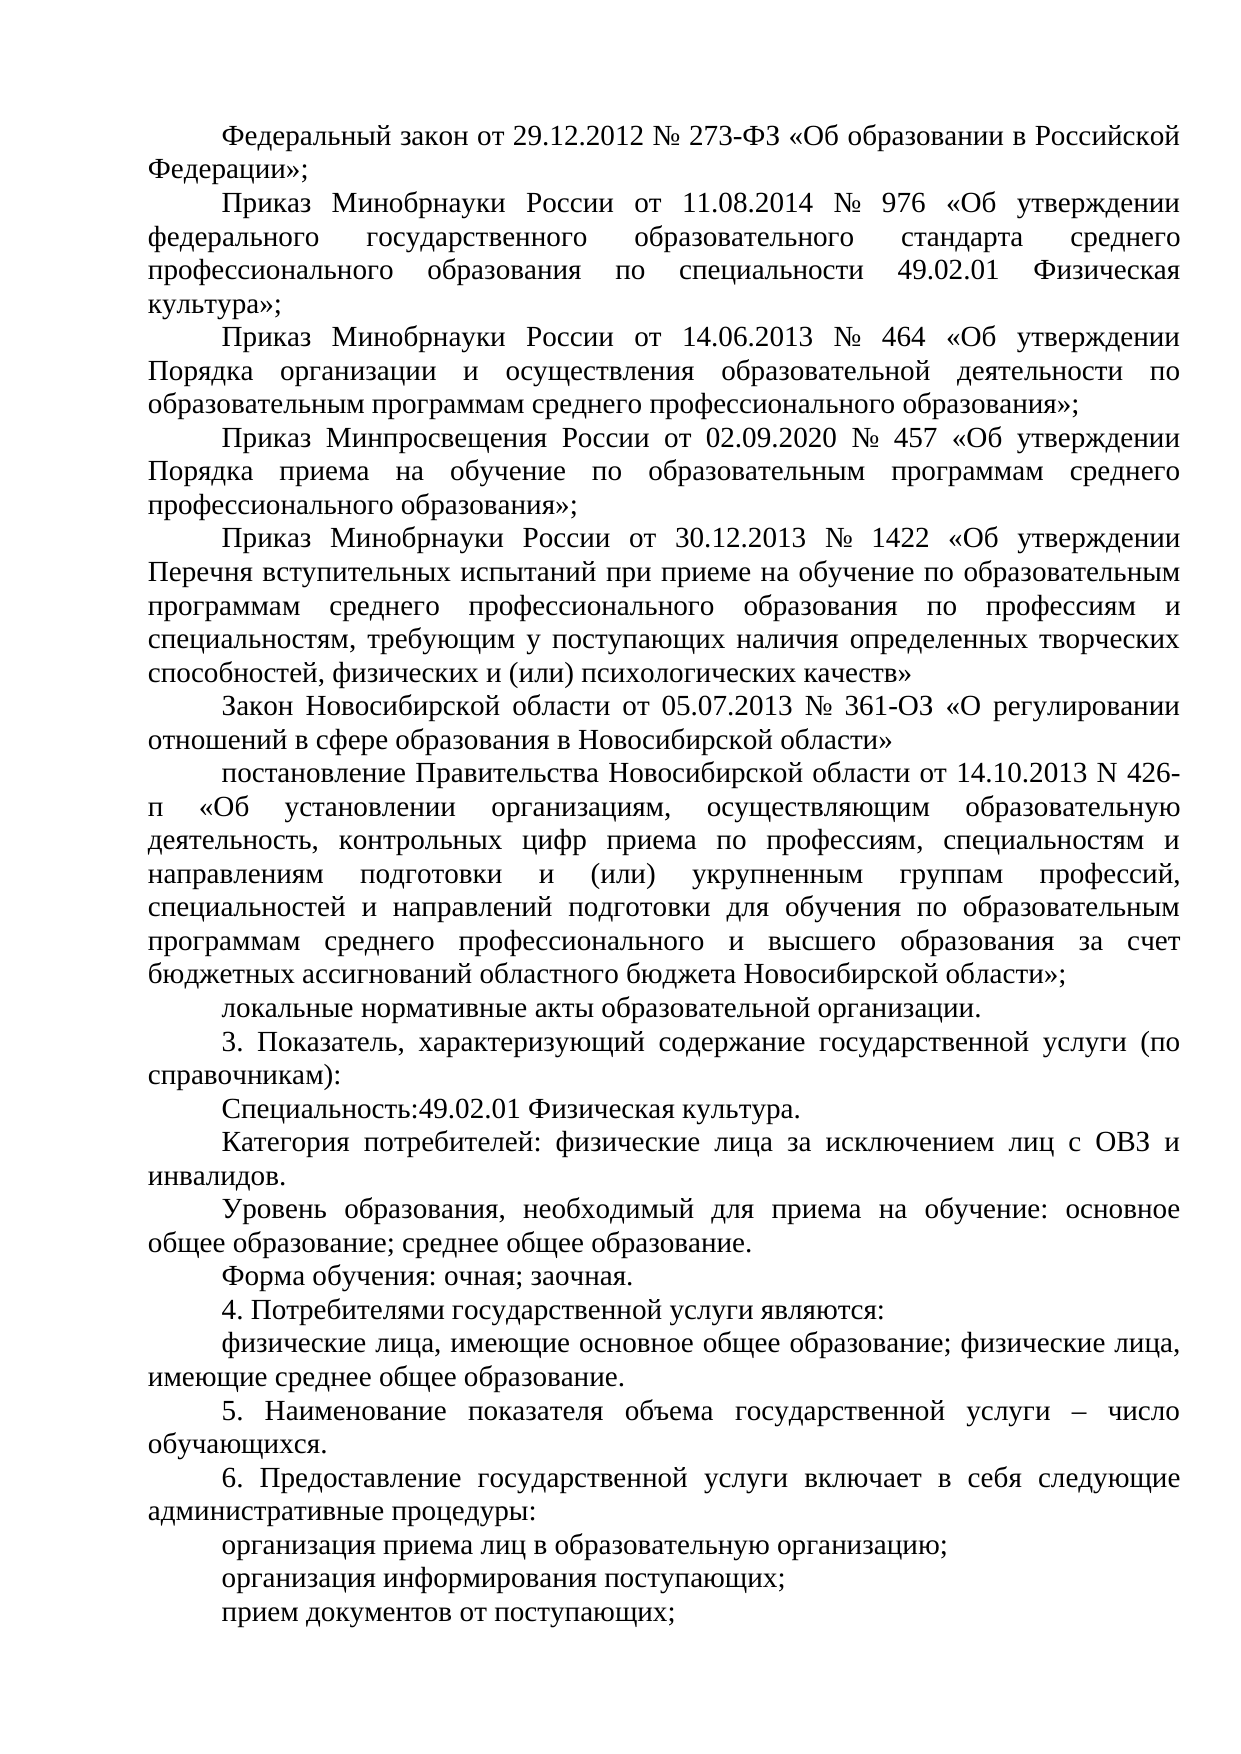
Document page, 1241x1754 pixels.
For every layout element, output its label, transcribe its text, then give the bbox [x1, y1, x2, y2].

text Специальность:49.02.01 Физическая культура. [148, 1091, 1181, 1124]
text 4. Потребителями государственной услуги являются: [148, 1292, 1181, 1326]
text Закон Новосибирской области от 05.07.2013 № 361-ОЗ «О регулировании отношений в сфере образования в Новосибирской области» [148, 688, 1181, 755]
text прием документов от поступающих; [148, 1594, 1181, 1627]
text Приказ Минпросвещения России от 02.09.2020 № 457 «Об утверждении Порядка приема на обучение по образовательным программам среднего профессионального образования»; [148, 420, 1181, 521]
text Приказ Минобрнауки России от 14.06.2013 № 464 «Об утверждении Порядка организации и осуществления образовательной деятельности по образовательным программам среднего профессионального образования»; [148, 319, 1181, 420]
text Категория потребителей: физические лица за исключением лиц с ОВЗ и инвалидов. [148, 1124, 1181, 1191]
text организация информирования поступающих; [148, 1560, 1181, 1594]
text 5. Наименование показателя объема государственной услуги – число обучающихся. [148, 1393, 1181, 1460]
text Уровень образования, необходимый для приема на обучение: основное общее образование; среднее общее образование. [148, 1191, 1181, 1258]
text Приказ Минобрнауки России от 30.12.2013 № 1422 «Об утверждении Перечня вступительных испытаний при приеме на обучение по образовательным программам среднего профессионального образования по профессиям и специальностям, требующим у поступающих наличия определенных творческих способностей, физических и (или) психологических качеств» [148, 521, 1181, 688]
text Федеральный закон от 29.12.2012 № 273-ФЗ «Об образовании в Российской Федерации»; [148, 118, 1181, 185]
text постановление Правительства Новосибирской области от 14.10.2013 N 426-п «Об установлении организациям, осуществляющим образовательную деятельность, контрольных цифр приема по профессиям, специальностям и направлениям подготовки и (или) укрупненным группам профессий, специальностей и направлений подготовки для обучения по образовательным программам среднего профессионального и высшего образования за счет бюджетных ассигнований областного бюджета Новосибирской области»; [148, 755, 1181, 990]
text 6. Предоставление государственной услуги включает в себя следующие административные процедуры: [148, 1460, 1181, 1527]
text Приказ Минобрнауки России от 11.08.2014 № 976 «Об утверждении федерального государственного образовательного стандарта среднего профессионального образования по специальности 49.02.01 Физическая культура»; [148, 185, 1181, 319]
text локальные нормативные акты образовательной организации. [148, 990, 1181, 1024]
text физические лица, имеющие основное общее образование; физические лица, имеющие среднее общее образование. [148, 1326, 1181, 1393]
text организация приема лиц в образовательную организацию; [148, 1527, 1181, 1560]
text Форма обучения: очная; заочная. [148, 1258, 1181, 1292]
text 3. Показатель, характеризующий содержание государственной услуги (по справочникам): [148, 1024, 1181, 1091]
